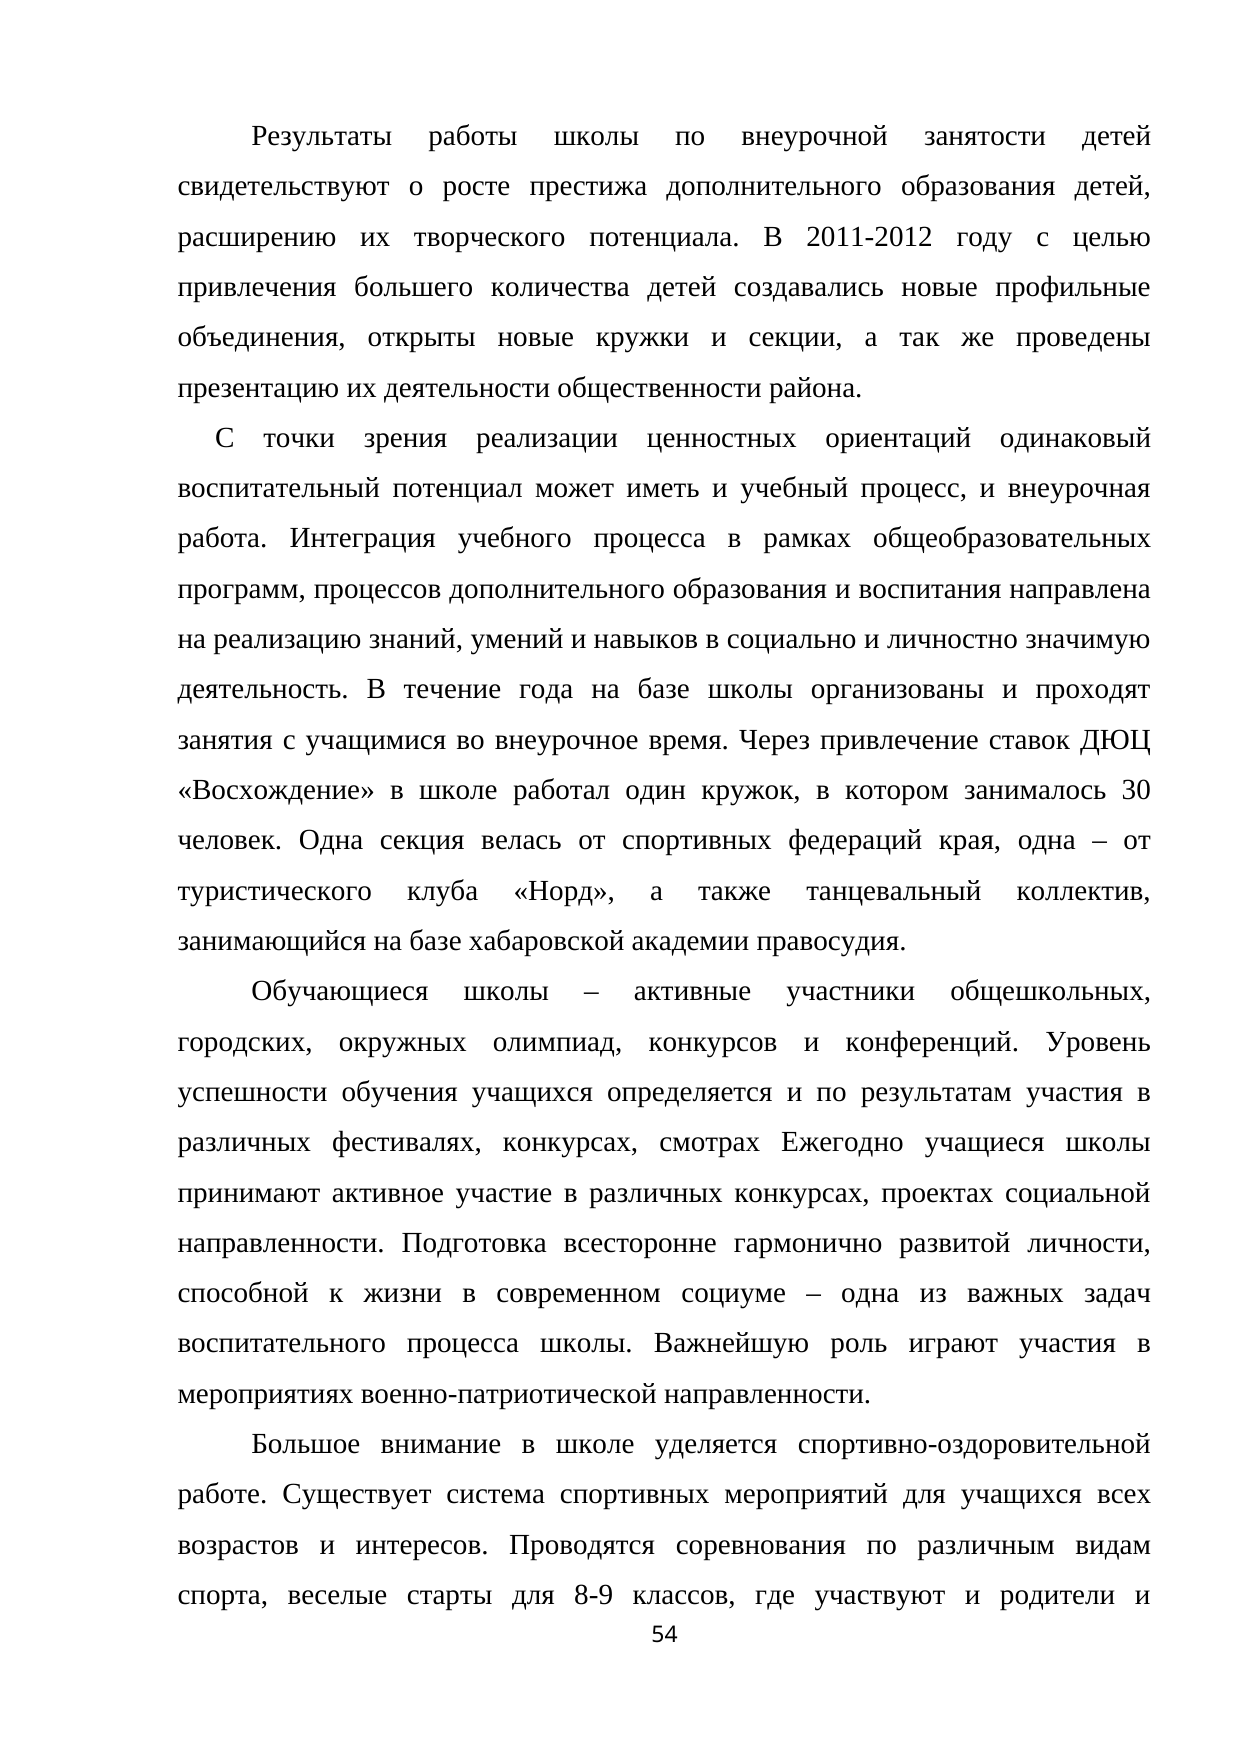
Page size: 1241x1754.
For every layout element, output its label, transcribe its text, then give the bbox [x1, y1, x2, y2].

text С точки зрения реализации ценностных ориентаций одинаковый воспитательный потенциал может иметь и учебный процесс, и внеурочная работа. Интеграция учебного процесса в рамках общеобразовательных программ, процессов дополнительного образования и воспитания направлена на реализацию знаний, умений и навыков в социально и личностно значимую деятельность. В течение года на базе школы организованы и проходят занятия с учащимися во внеурочное время. Через привлечение ставок ДЮЦ «Восхождение» в школе работал один кружок, в котором занималось 30 человек. Одна секция велась от спортивных федераций края, одна – от туристического клуба «Норд», а также танцевальный коллектив, занимающийся на базе хабаровской академии правосудия. [177, 420, 1152, 957]
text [177, 1426, 1152, 1611]
text Обучающиеся школы – активные участники общешкольных, городских, окружных олимпиад, конкурсов и конференций. Уровень успешности обучения учащихся определяется и по результатам участия в различных фестивалях, конкурсах, смотрах Ежегодно учащиеся школы принимают активное участие в различных конкурсах, проектах социальной направленности. Подготовка всесторонне гармонично развитой личности, способной к жизни в современном социуме – одна из важных задач воспитательного процесса школы. Важнейшую роль играют участия в мероприятиях военно-патриотической направленности. [177, 973, 1152, 1409]
text Результаты работы школы по внеурочной занятости детей свидетельствуют о росте престижа дополнительного образования детей, расширению их творческого потенциала. В 2011-2012 году с целью привлечения большего количества детей создавались новые профильные объединения, открыты новые кружки и секции, а так же проведены презентацию их деятельности общественности района. [177, 118, 1152, 403]
